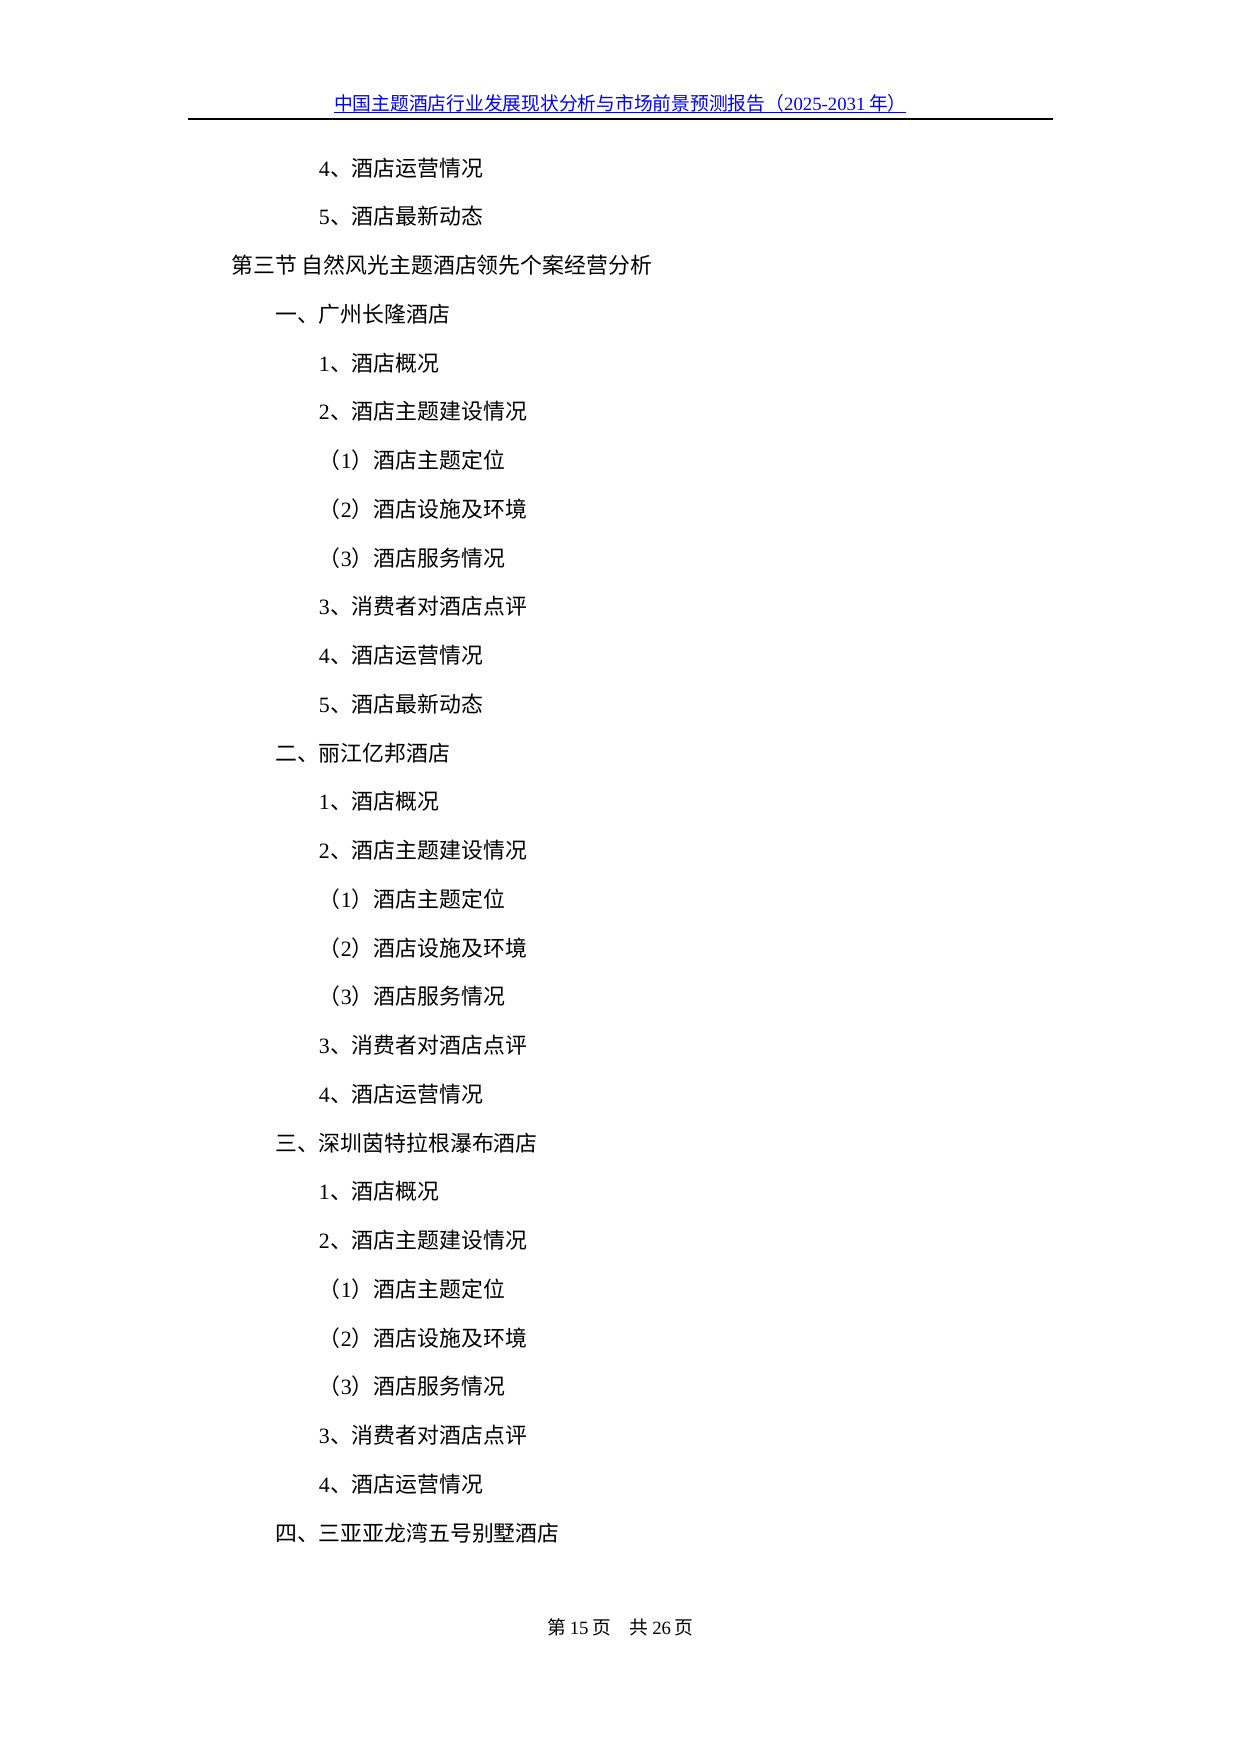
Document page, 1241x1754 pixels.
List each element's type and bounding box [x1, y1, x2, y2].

text [187, 150, 1053, 1548]
